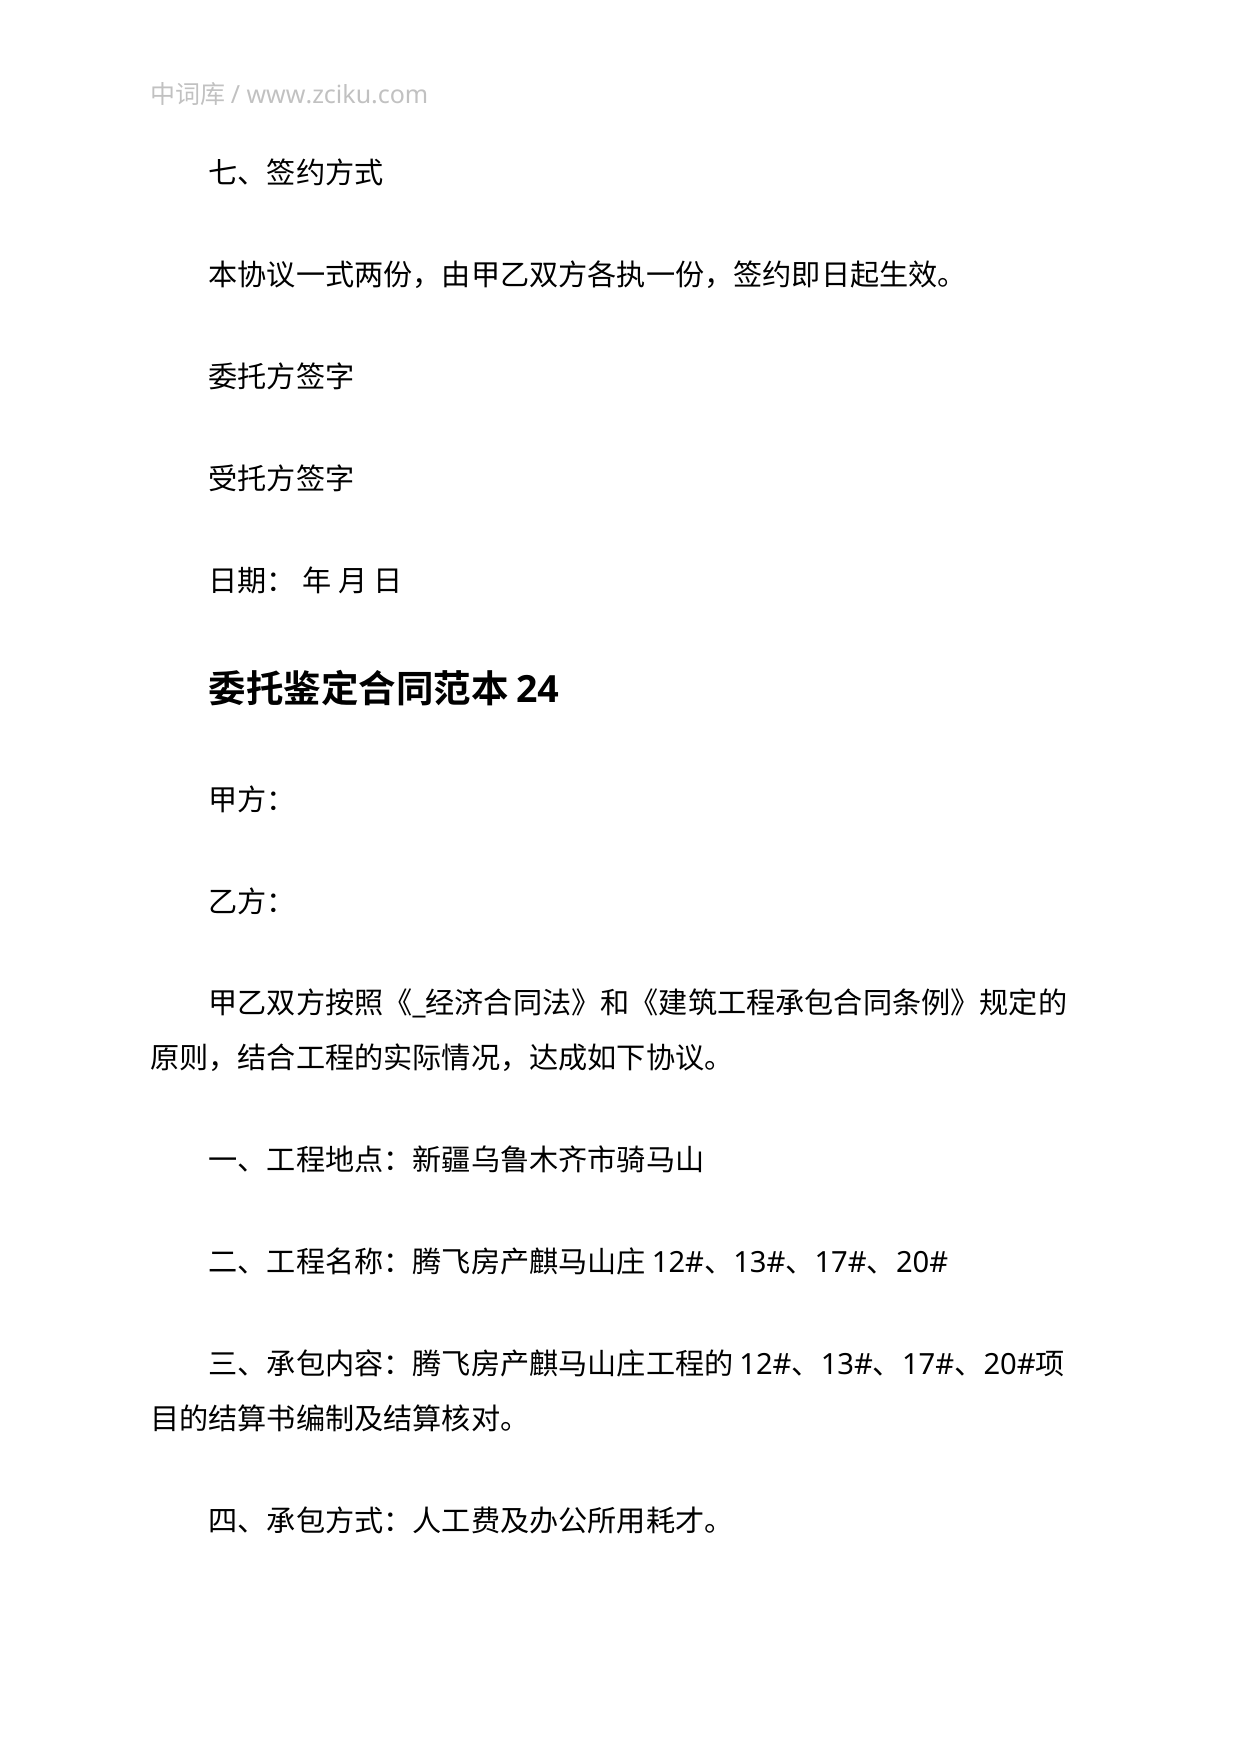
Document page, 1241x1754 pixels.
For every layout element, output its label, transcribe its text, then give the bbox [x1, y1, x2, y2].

text 三、承包内容：腾飞房产麒马山庄工程的12#、13#、17#、20#项目的结算书编制及结算核对。 [150, 1341, 1090, 1438]
text 委托鉴定合同范本24 [150, 659, 1090, 713]
text 甲乙双方按照《_经济合同法》和《建筑工程承包合同条例》规定的原则，结合工程的实际情况，达成如下协议。 [150, 980, 1090, 1077]
text 四、承包方式：人工费及办公所用耗才。 [150, 1497, 1090, 1539]
text 受托方签字 [150, 455, 1090, 498]
text 委托方签字 [150, 353, 1090, 396]
text 本协议一式两份，由甲乙双方各执一份，签约即日起生效。 [150, 252, 1090, 294]
text 二、工程名称：腾飞房产麒马山庄12#、13#、17#、20# [150, 1238, 1090, 1281]
text 七、签约方式 [150, 150, 1090, 192]
text 乙方： [150, 878, 1090, 921]
text 一、工程地点：新疆乌鲁木齐市骑马山 [150, 1137, 1090, 1179]
text 甲方： [150, 776, 1090, 819]
text 日期： 年 月 日 [150, 557, 1090, 599]
